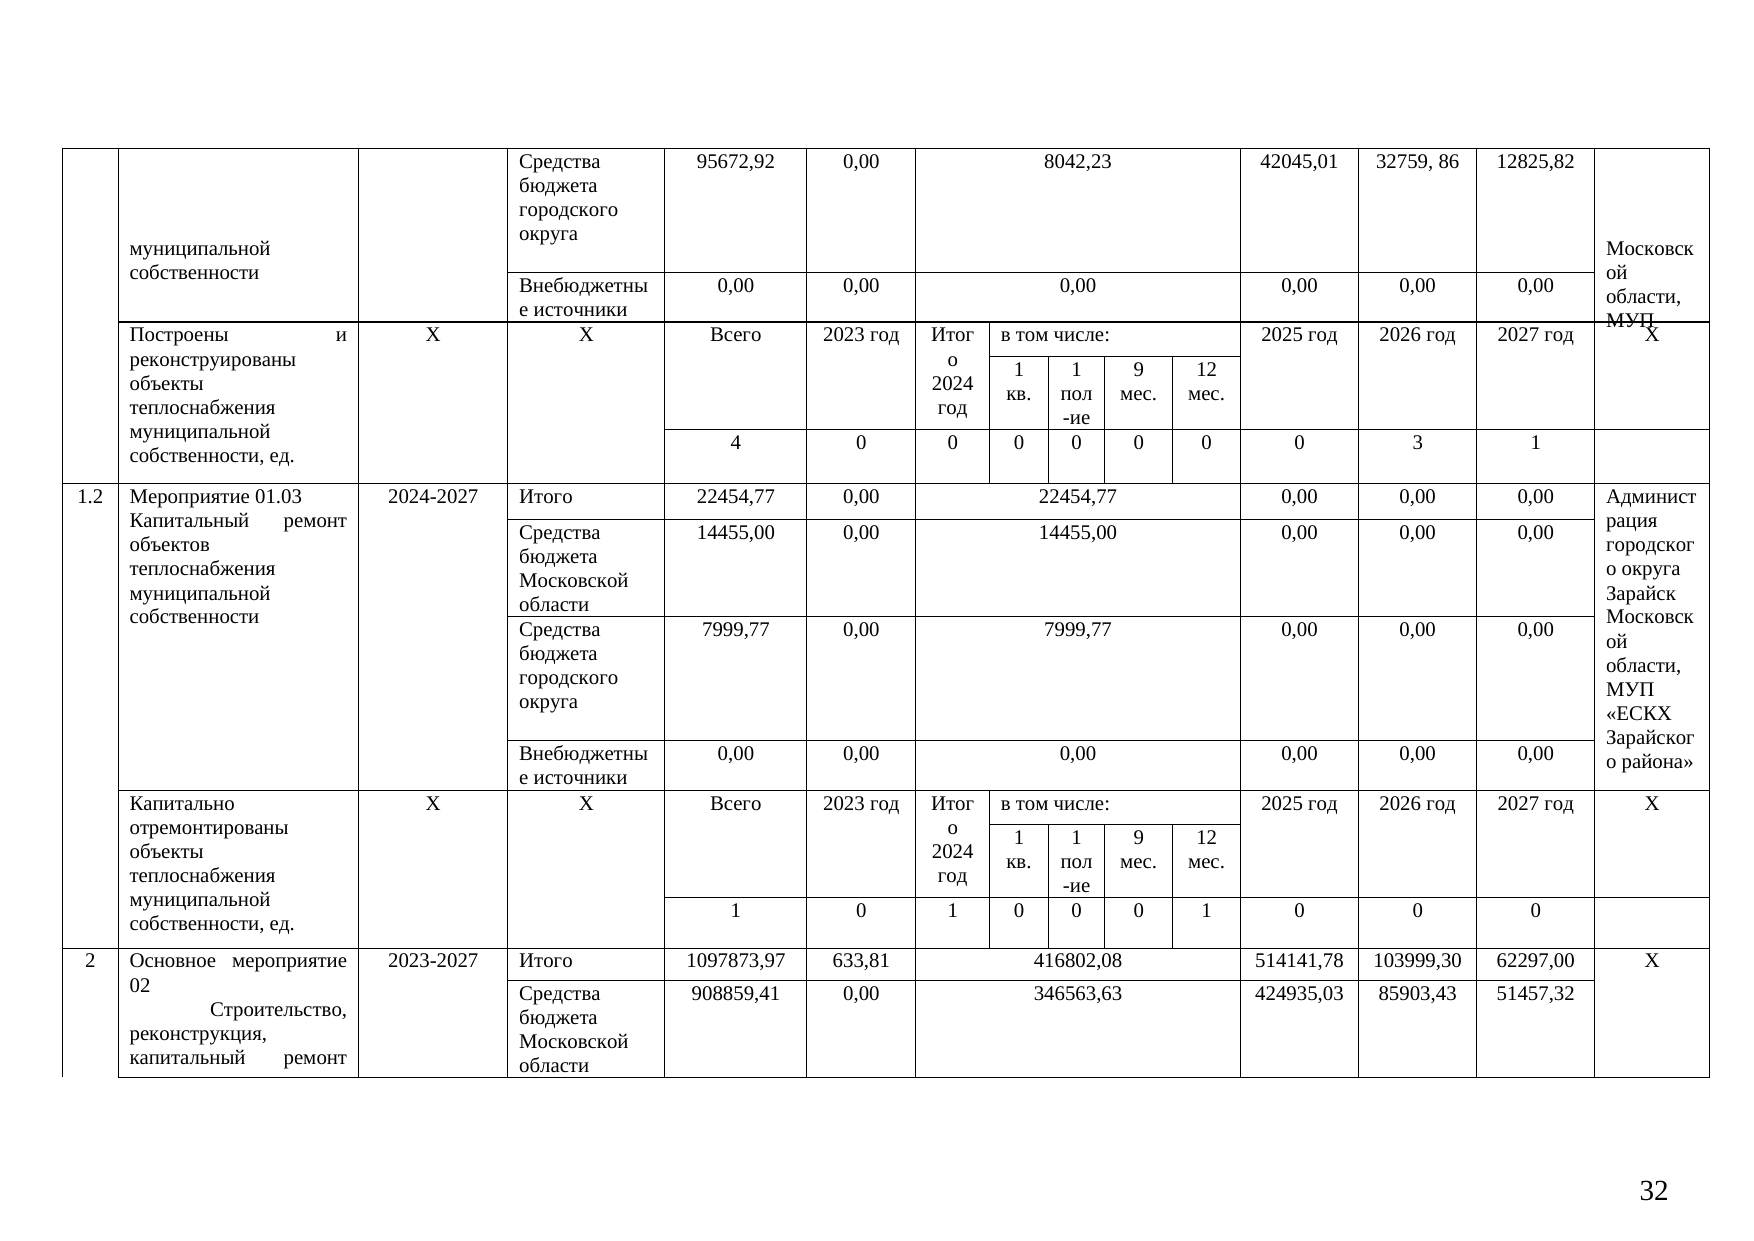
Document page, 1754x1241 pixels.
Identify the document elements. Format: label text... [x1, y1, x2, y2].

table_cell 7999,77 [665, 617, 806, 740]
table_cell [1477, 922, 1594, 947]
table_cell 0,00 [807, 273, 915, 321]
table_cell 22454,77 [916, 484, 1240, 519]
table_cell 85903,43 [1359, 981, 1476, 1077]
table_cell 0 [990, 430, 1048, 454]
table_cell 0,00 [1241, 484, 1358, 519]
table_cell Внебюджетные источники [508, 741, 664, 789]
table_cell Х [359, 791, 507, 947]
table_cell [990, 454, 1048, 483]
table_cell 0 [1105, 430, 1172, 454]
table_cell 0 [807, 898, 915, 947]
table_cell Х [508, 791, 664, 947]
table_cell 0,00 [665, 741, 806, 789]
table_cell 0 [1049, 430, 1104, 454]
table_cell Всего [665, 323, 806, 429]
table_cell 0,00 [1359, 520, 1476, 616]
table_cell 95672,92 [665, 149, 806, 272]
table_cell [1241, 454, 1358, 483]
table_cell 0,00 [1477, 484, 1594, 519]
table_cell 2027 год [1477, 323, 1594, 429]
table_cell 2024-2027 [359, 484, 507, 789]
table_cell 0 [1477, 898, 1594, 922]
table_cell 2027 год [1477, 791, 1594, 897]
table_cell [1595, 430, 1709, 483]
table_cell 0,00 [1477, 273, 1594, 321]
table_cell 8042,23 [916, 149, 1240, 272]
table_cell 1 [665, 898, 806, 947]
table_cell [1595, 898, 1709, 947]
table_cell 0 [1049, 898, 1104, 922]
table_cell в том числе: [990, 323, 1240, 356]
table_cell [1241, 922, 1358, 947]
table_cell Мероприятие 01.03 Капитальный ремонт объектов теплоснабжения муниципальной собственности [119, 484, 358, 789]
table_cell 2023 год [807, 791, 915, 897]
table_cell 0,00 [1477, 520, 1594, 616]
table_cell 1 кв. [990, 357, 1048, 429]
table_cell в том числе: [990, 791, 1240, 824]
table_cell 3 [1359, 430, 1476, 454]
table_cell 346563,63 [916, 981, 1240, 1077]
table_cell [1359, 922, 1476, 947]
table_cell 42045,01 [1241, 149, 1358, 272]
table_cell X [1595, 791, 1709, 897]
table_cell 0,00 [1359, 484, 1476, 519]
table_cell 12 мес. [1173, 825, 1240, 897]
table_cell 1 [916, 898, 989, 922]
table_cell Администрация городского округа Зарайск Московской области, МУП «ЕСКХ Зарайского района» [1595, 484, 1709, 789]
table_cell Средства бюджета Московской области [508, 520, 664, 616]
table_cell 1 кв. [990, 825, 1048, 897]
table_cell 0,00 [1477, 617, 1594, 740]
table_cell 9 мес. [1105, 825, 1172, 897]
table_cell 0,00 [807, 981, 915, 1077]
table_cell [1359, 454, 1476, 483]
table_cell 1 пол-ие [1049, 357, 1104, 429]
table_cell Капитально отремонтированы объекты теплоснабжения муниципальной собственности, ед. [119, 791, 358, 947]
table_cell [916, 454, 989, 483]
table_cell [1173, 454, 1240, 483]
table_cell 0,00 [807, 520, 915, 616]
table_cell 424935,03 [1241, 981, 1358, 1077]
table_cell 1 [1477, 430, 1594, 454]
table_cell 1 пол-ие [1049, 825, 1104, 897]
table_cell 103999,30 [1359, 949, 1476, 979]
table_cell 0,00 [916, 273, 1240, 321]
table_cell [916, 922, 989, 947]
table_cell [1049, 922, 1104, 947]
table_cell Итого 2024 год [916, 791, 989, 897]
table_cell [1105, 922, 1172, 947]
table_cell 0 [1105, 898, 1172, 922]
table_cell Средства бюджета Московской области [508, 981, 664, 1077]
table_cell 0 [990, 898, 1048, 922]
table_cell Построены и реконструированы объекты теплоснабжения муниципальной собственности, ед. [119, 323, 358, 483]
table_cell 416802,08 [916, 949, 1240, 979]
table_cell 22454,77 [665, 484, 806, 519]
table_cell 7999,77 [916, 617, 1240, 740]
table_cell Средства бюджета городского округа [508, 617, 664, 740]
table_cell 1.2 [63, 484, 118, 947]
table_cell Итого [508, 949, 664, 979]
table_cell 51457,32 [1477, 981, 1594, 1077]
table_cell [1477, 454, 1594, 483]
table_cell Всего [665, 791, 806, 897]
table_cell 0 [1241, 898, 1358, 922]
table_cell 0,00 [1359, 617, 1476, 740]
table_cell [1049, 454, 1104, 483]
table_cell 0,00 [1241, 520, 1358, 616]
table_cell 0 [1173, 430, 1240, 454]
table_cell 4 [665, 430, 806, 483]
table_cell 0,00 [1359, 273, 1476, 321]
table_cell 0,00 [807, 484, 915, 519]
table_cell Итого [508, 484, 664, 519]
table_cell Х [508, 323, 664, 483]
table_cell Средства бюджета городского округа [508, 149, 664, 272]
table_cell 0,00 [665, 273, 806, 321]
table_cell 0,00 [1241, 273, 1358, 321]
table_cell 2023 год [807, 323, 915, 429]
table_cell 0 [807, 430, 915, 483]
table_cell 2 [63, 949, 118, 1077]
table_cell 32759, 86 [1359, 149, 1476, 272]
table_cell 0,00 [807, 741, 915, 789]
table_cell [1173, 922, 1240, 947]
table_cell 0 [1359, 898, 1476, 922]
table_cell 0,00 [1477, 741, 1594, 789]
table_cell 514141,78 [1241, 949, 1358, 979]
table_cell 0 [1241, 430, 1358, 454]
table_cell 2026 год [1359, 791, 1476, 897]
table_cell 2025 год [1241, 791, 1358, 897]
table_cell Внебюджетные источники [508, 273, 664, 321]
table_cell 1 [1173, 898, 1240, 922]
table_cell 0,00 [916, 741, 1240, 789]
table_cell 14455,00 [665, 520, 806, 616]
table_cell X [1595, 323, 1709, 429]
table_cell 1097873,97 [665, 949, 806, 979]
table_cell 0,00 [807, 617, 915, 740]
table_cell 908859,41 [665, 981, 806, 1077]
table_cell 0,00 [1359, 741, 1476, 789]
table_cell X [1595, 949, 1709, 1077]
table_cell [990, 922, 1048, 947]
table_cell 2025 год [1241, 323, 1358, 429]
table_cell 14455,00 [916, 520, 1240, 616]
table_cell 2026 год [1359, 323, 1476, 429]
table_cell [1105, 454, 1172, 483]
table_cell 9 мес. [1105, 357, 1172, 429]
table_cell 12825,82 [1477, 149, 1594, 272]
table_cell 0,00 [807, 149, 915, 272]
table_cell Основное мероприятие 02 Строительство, реконструкция, капитальный ремонт сетей водоснабжения, водоотведения, теплоснабжения на территории муниципальных образований Московской области [119, 949, 358, 1077]
table_cell 2023-2027 [359, 949, 507, 1077]
table_cell Х [359, 323, 507, 483]
table_cell Итого 2024 год [916, 323, 989, 429]
table_cell 0 [916, 430, 989, 454]
table_cell 62297,00 [1477, 949, 1594, 979]
table_cell 0,00 [1241, 741, 1358, 789]
table_cell 12 мес. [1173, 357, 1240, 429]
table_cell 0,00 [1241, 617, 1358, 740]
table_cell 633,81 [807, 949, 915, 979]
